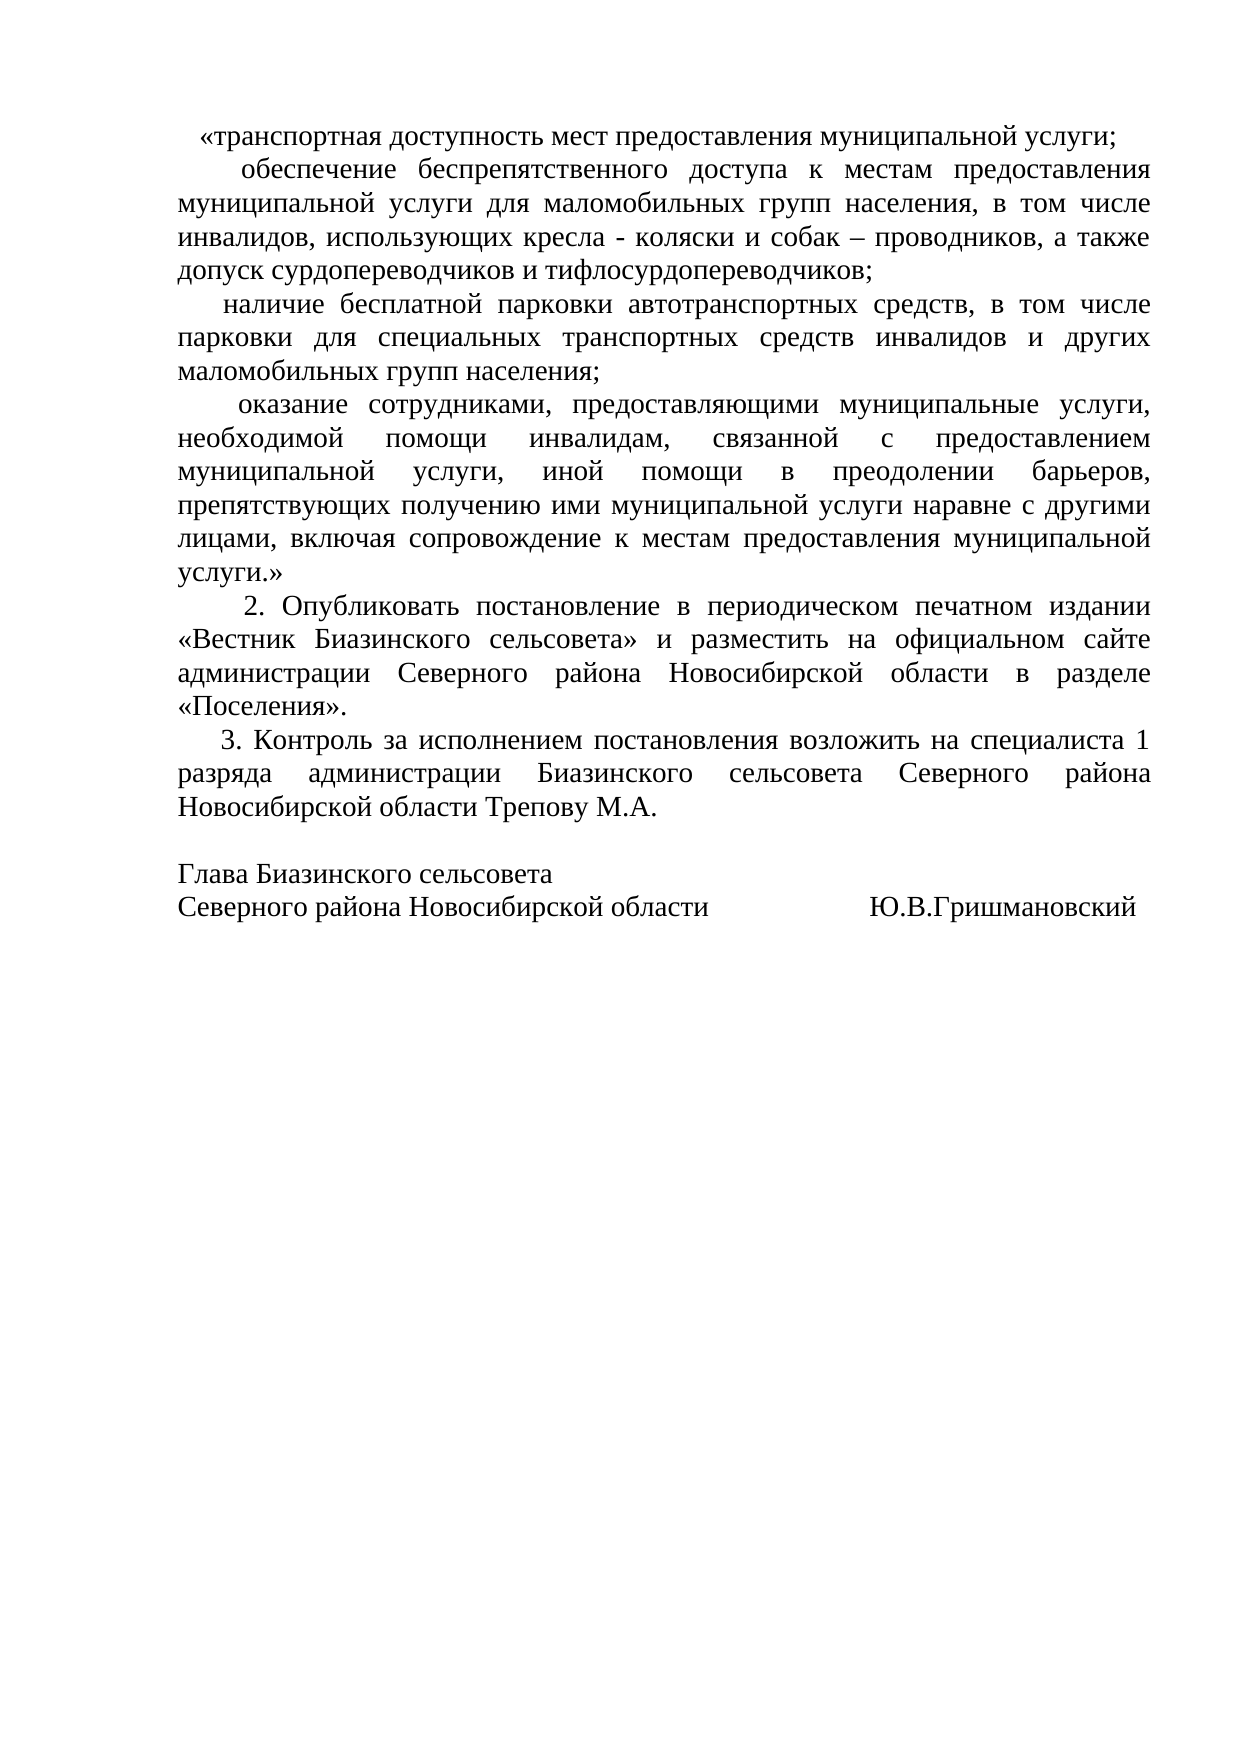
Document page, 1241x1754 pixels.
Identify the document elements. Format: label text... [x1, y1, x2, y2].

text оказание сотрудниками, предоставляющими муниципальные услуги, необходимой помощи инвалидам, связанной с предоставлением муниципальной услуги, иной помощи в преодолении барьеров, препятствующих получению ими муниципальной услуги наравне с другими лицами, включая сопровождение к местам предоставления муниципальной услуги.» [177, 386, 1152, 588]
text Северного района Новосибирской области Ю.В.Гришмановский [177, 889, 1152, 923]
text наличие бесплатной парковки автотранспортных средств, в том числе парковки для специальных транспортных средств инвалидов и других маломобильных групп населения; [177, 286, 1152, 386]
text «транспортная доступность мест предоставления муниципальной услуги; [177, 118, 1152, 152]
text Глава Биазинского сельсовета [177, 856, 1152, 889]
text обеспечение беспрепятственного доступа к местам предоставления муниципальной услуги для маломобильных групп населения, в том числе инвалидов, использующих кресла - коляски и собак – проводников, а также допуск сурдопереводчиков и тифлосурдопереводчиков; [177, 152, 1152, 286]
text 2. Опубликовать постановление в периодическом печатном издании «Вестник Биазинского сельсовета» и разместить на официальном сайте администрации Северного района Новосибирской области в разделе «Поселения». [177, 588, 1152, 722]
text 3. Контроль за исполнением постановления возложить на специалиста 1 разряда администрации Биазинского сельсовета Северного района Новосибирской области Трепову М.А. [177, 722, 1152, 822]
